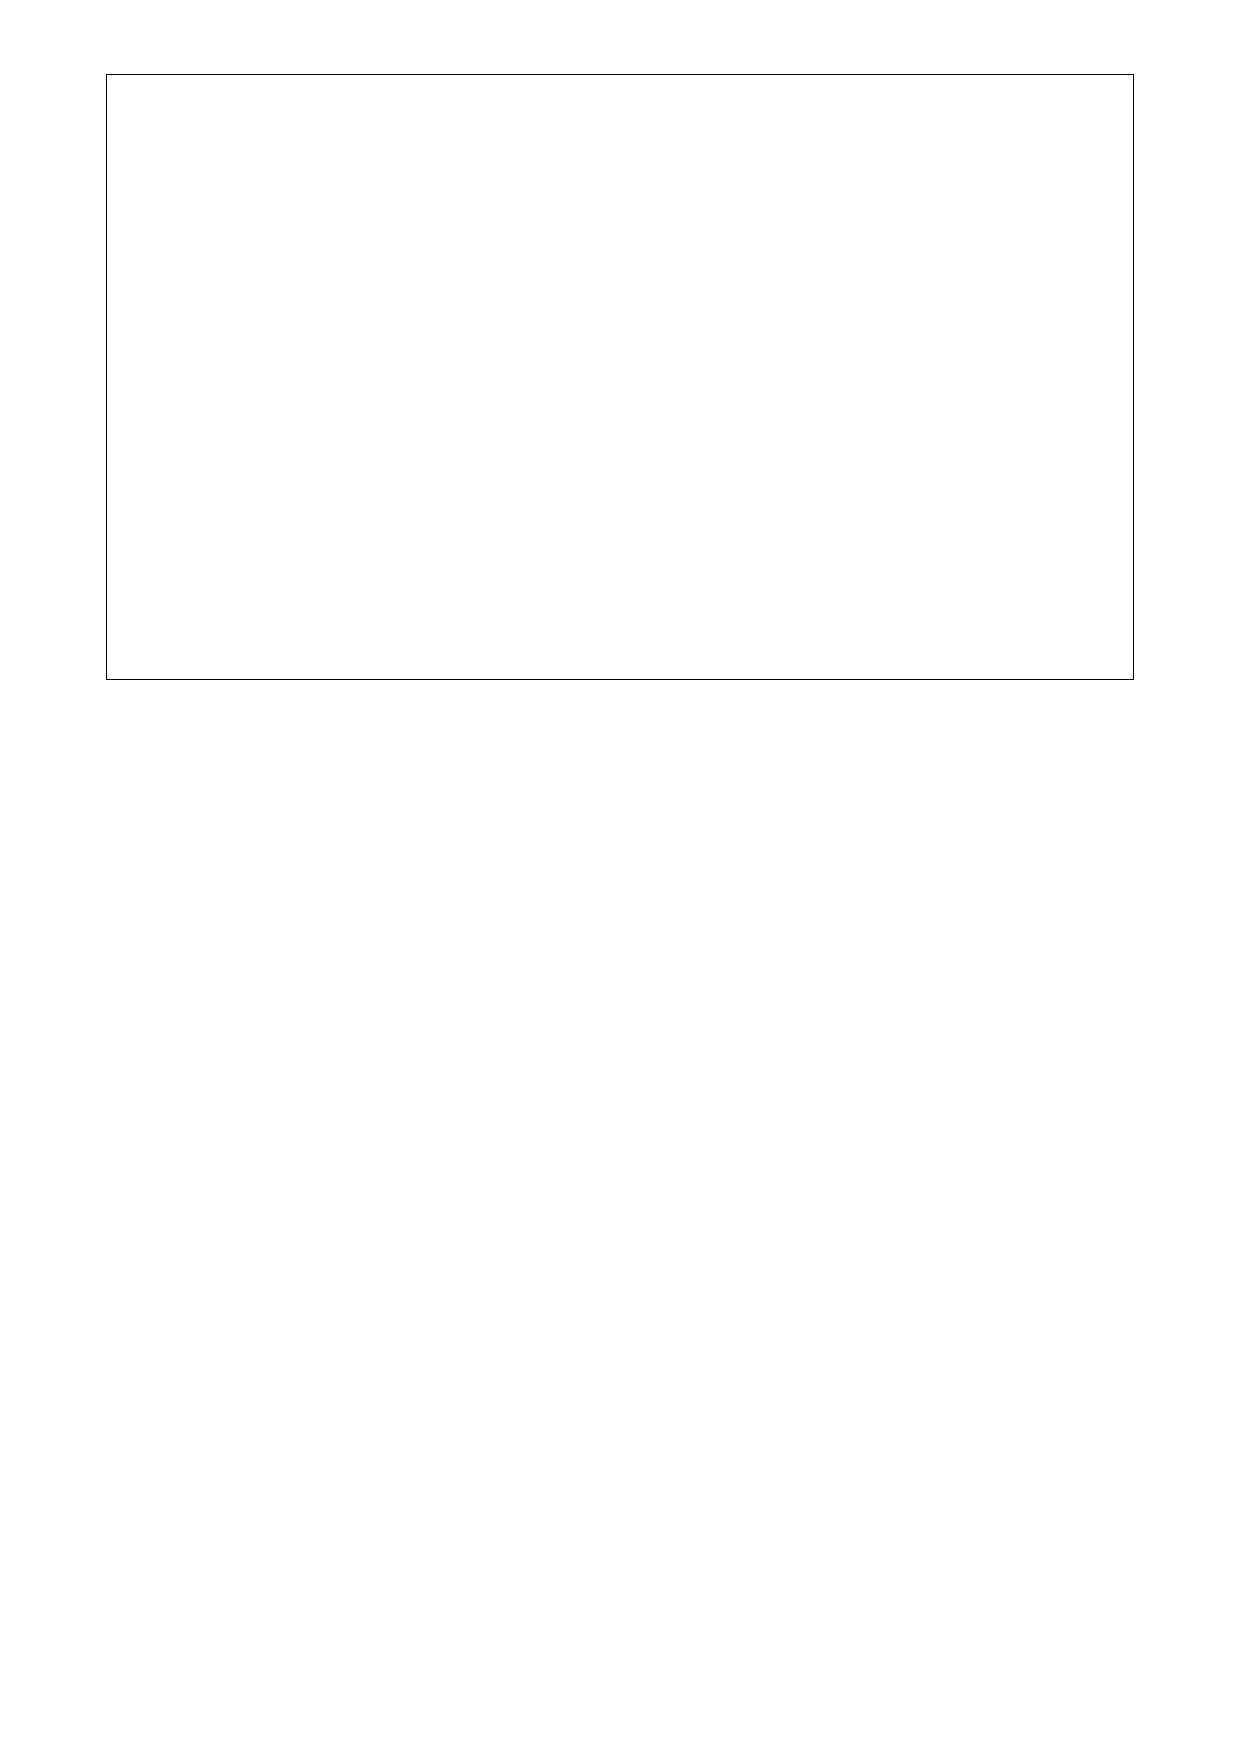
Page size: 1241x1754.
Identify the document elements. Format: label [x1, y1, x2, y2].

table_header [107, 75, 1133, 679]
